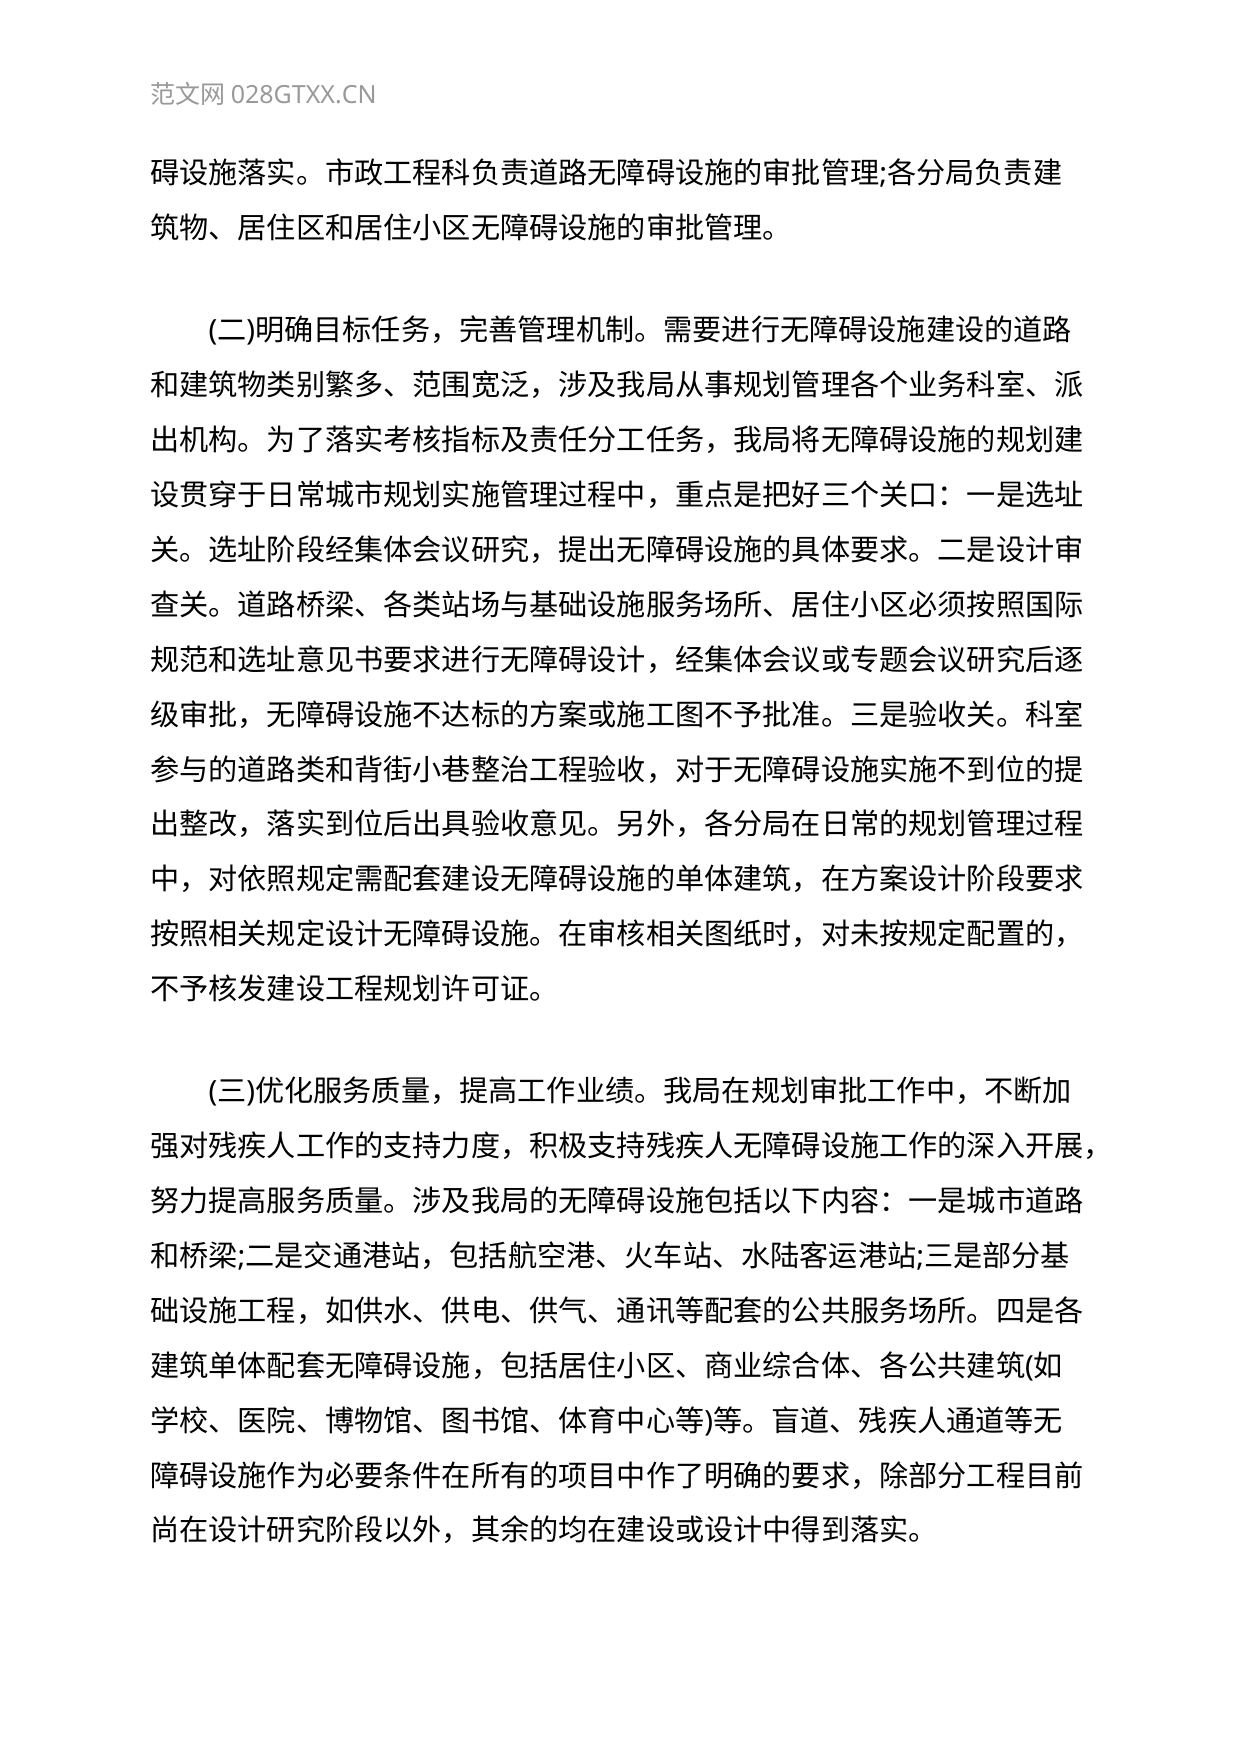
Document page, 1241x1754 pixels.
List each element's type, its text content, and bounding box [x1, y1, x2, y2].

text (二)明确目标任务，完善管理机制。需要进行无障碍设施建设的道路和建筑物类别繁多、范围宽泛，涉及我局从事规划管理各个业务科室、派出机构。为了落实考核指标及责任分工任务，我局将无障碍设施的规划建设贯穿于日常城市规划实施管理过程中，重点是把好三个关口：一是选址关。选址阶段经集体会议研究，提出无障碍设施的具体要求。二是设计审查关。道路桥梁、各类站场与基础设施服务场所、居住小区必须按照国际规范和选址意见书要求进行无障碍设计，经集体会议或专题会议研究后逐级审批，无障碍设施不达标的方案或施工图不予批准。三是验收关。科室参与的道路类和背街小巷整治工程验收，对于无障碍设施实施不到位的提出整改，落实到位后出具验收意见。另外，各分局在日常的规划管理过程中，对依照规定需配套建设无障碍设施的单体建筑，在方案设计阶段要求按照相关规定设计无障碍设施。在审核相关图纸时，对未按规定配置的，不予核发建设工程规划许可证。 [150, 307, 1090, 1008]
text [150, 150, 1090, 247]
text (三)优化服务质量，提高工作业绩。我局在规划审批工作中，不断加强对残疾人工作的支持力度，积极支持残疾人无障碍设施工作的深入开展，努力提高服务质量。涉及我局的无障碍设施包括以下内容：一是城市道路和桥梁;二是交通港站，包括航空港、火车站、水陆客运港站;三是部分基础设施工程，如供水、供电、供气、通讯等配套的公共服务场所。四是各建筑单体配套无障碍设施，包括居住小区、商业综合体、各公共建筑(如学校、医院、博物馆、图书馆、体育中心等)等。盲道、残疾人通道等无障碍设施作为必要条件在所有的项目中作了明确的要求，除部分工程目前尚在设计研究阶段以外，其余的均在建设或设计中得到落实。 [150, 1067, 1090, 1549]
